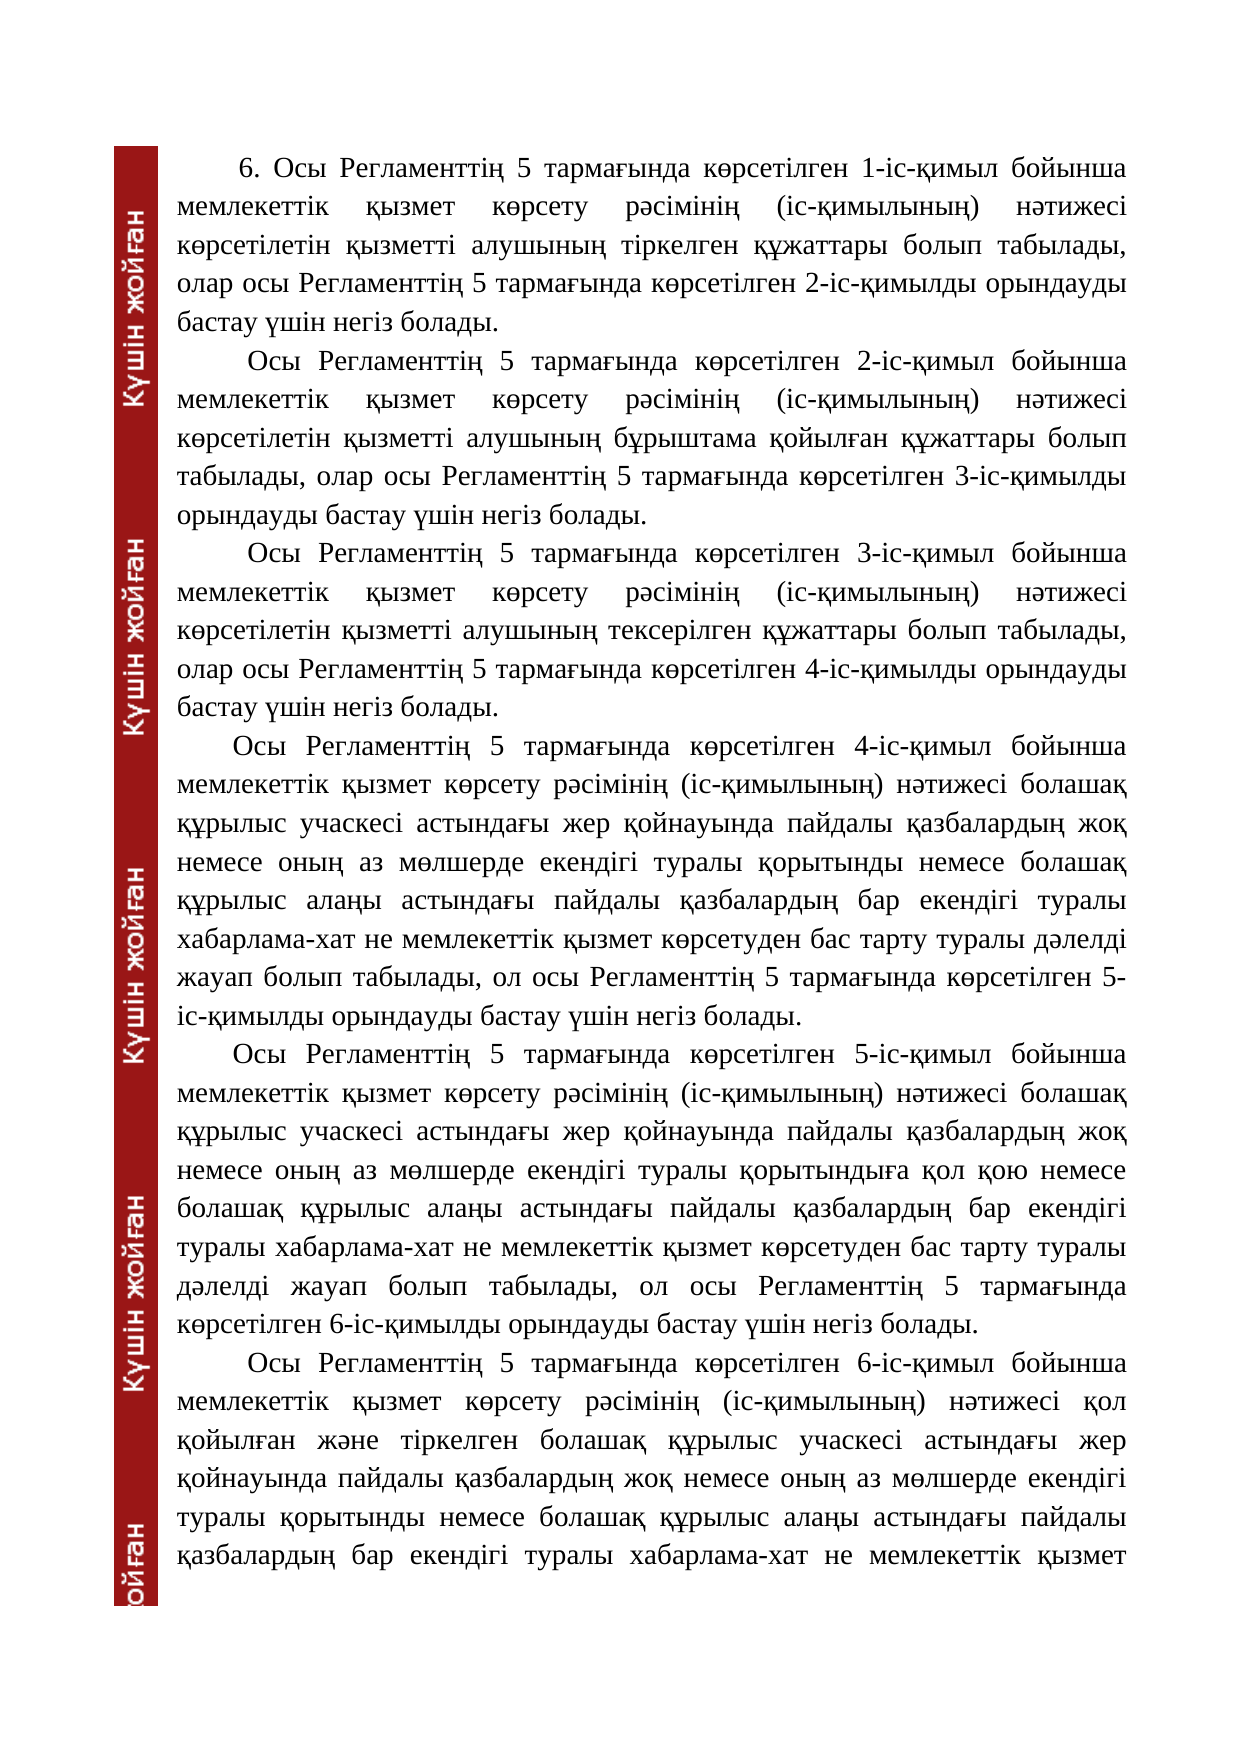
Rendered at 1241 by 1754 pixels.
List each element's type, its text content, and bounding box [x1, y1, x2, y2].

text Осы Регламенттің 5 тармағында көрсетілген 3-іс-қимыл бойынша мемлекеттік қызмет көрсету рәсімінің (іс-қимылының) нәтижесі көрсетілетін қызметті алушының тексерілген құжаттары болып табылады, олар осы Регламенттің 5 тармағында көрсетілген 4-іс-қимылды орындауды бастау үшін негіз болады. [112, 535, 1128, 723]
picture [114, 338, 158, 343]
picture [114, 1571, 158, 1606]
picture [114, 530, 158, 535]
text Осы Регламенттің 5 тармағында көрсетілген 5-іс-қимыл бойынша мемлекеттік қызмет көрсету рәсімінің (іс-қимылының) нәтижесі болашақ құрылыс учаскесі астындағы жер қойнауында пайдалы қазбалардың жоқ немесе оның аз мөлшерде екендігі туралы қорытындыға қол қою немесе болашақ құрылыс алаңы астындағы пайдалы қазбалардың бар екендігі туралы хабарлама-хат не мемлекеттік қызмет көрсетуден бас тарту туралы дәлелді жауап болып табылады, ол осы Регламенттің 5 тармағында көрсетілген 6-іс-қимылды орындауды бастау үшін негіз болады. [112, 1036, 1128, 1340]
picture [114, 1340, 158, 1345]
picture [114, 723, 158, 728]
text Осы Регламенттің 5 тармағында көрсетілген 4-іс-қимыл бойынша мемлекеттік қызмет көрсету рәсімінің (іс-қимылының) нәтижесі болашақ құрылыс учаскесі астындағы жер қойнауында пайдалы қазбалардың жоқ немесе оның аз мөлшерде екендігі туралы қорытынды немесе болашақ құрылыс алаңы астындағы пайдалы қазбалардың бар екендігі туралы хабарлама-хат не мемлекеттік қызмет көрсетуден бас тарту туралы дәлелді жауап болып табылады, ол осы Регламенттің 5 тармағында көрсетілген 5-іс-қимылды орындауды бастау үшін негіз болады. [112, 728, 1128, 1031]
text Осы Регламенттің 5 тармағында көрсетілген 2-іс-қимыл бойынша мемлекеттік қызмет көрсету рәсімінің (іс-қимылының) нәтижесі көрсетілетін қызметті алушының бұрыштама қойылған құжаттары болып табылады, олар осы Регламенттің 5 тармағында көрсетілген 3-іс-қимылды орындауды бастау үшін негіз болады. [112, 343, 1128, 530]
text 6. Осы Регламенттің 5 тармағында көрсетілген 1-іс-қимыл бойынша мемлекеттік қызмет көрсету рәсімінің (іс-қимылының) нәтижесі көрсетілетін қызметті алушының тіркелген құжаттары болып табылады, олар осы Регламенттің 5 тармағында көрсетілген 2-іс-қимылды орындауды бастау үшін негіз болады. [112, 150, 1128, 338]
picture [114, 146, 158, 150]
picture [114, 1031, 158, 1036]
